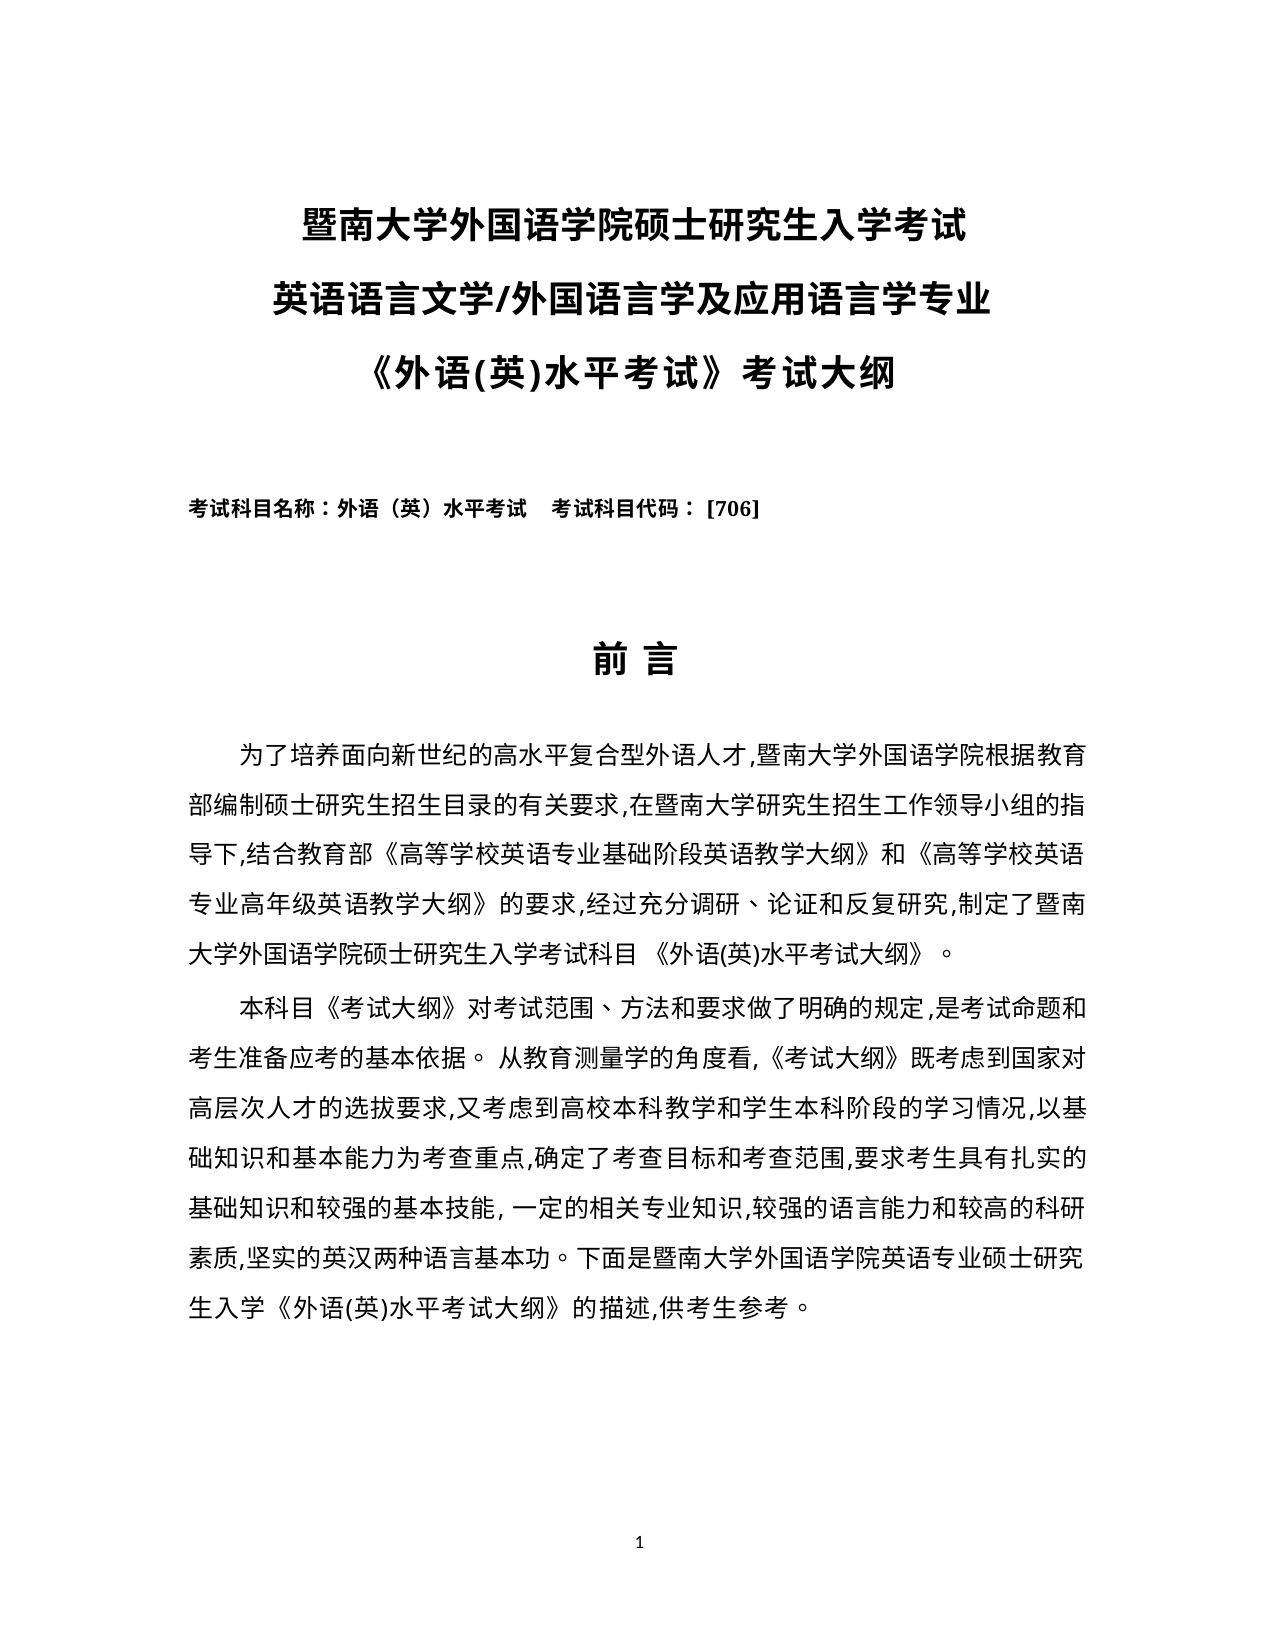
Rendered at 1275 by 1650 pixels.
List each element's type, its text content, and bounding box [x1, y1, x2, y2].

text 暨南大学外国语学院硕士研究生入学考试 [301, 202, 1087, 247]
text 本科目《考试大纲》对考试范围、方法和要求做了明确的规定,是考试命题和 考生准备应考的基本依据。 从教育测量学的角度看,《考试大纲》既考虑到国家对 高层次人才的选拔要求,又考虑到高校本科教学和学生本科阶段的学习情况,以基 础知识和基本能力为考查重点,确定了考查目标和考查范围,要求考生具有扎实的 基础知识和较强的基本技能, 一定的相关专业知识,较强的语言能力和较高的科研 素质,坚实的英汉两种语言基本功。下面是暨南大学外国语学院英语专业硕士研究 生入学《外语(英)水平考试大纲》的描述,供考生参考。 [188, 991, 1087, 1325]
text 英语语言文学/外国语言学及应用语言学专业 [273, 276, 1087, 322]
text 为了培养面向新世纪的高水平复合型外语人才,暨南大学外国语学院根据教育 部编制硕士研究生招生目录的有关要求,在暨南大学研究生招生工作领导小组的指 导下,结合教育部《高等学校英语专业基础阶段英语教学大纲》和《高等学校英语 专业高年级英语教学大纲》的要求,经过充分调研、论证和反复研究,制定了暨南 大学外国语学院硕士研究生入学考试科目 《外语(英)水平考试大纲》。 [188, 738, 1087, 971]
text 考试科目名称：外语（英）水平考试 考试科目代码： [706] [188, 495, 1087, 522]
text 前 言 [592, 635, 1087, 682]
text 《外语(英)水平考试》考试大纲 [355, 350, 1087, 396]
